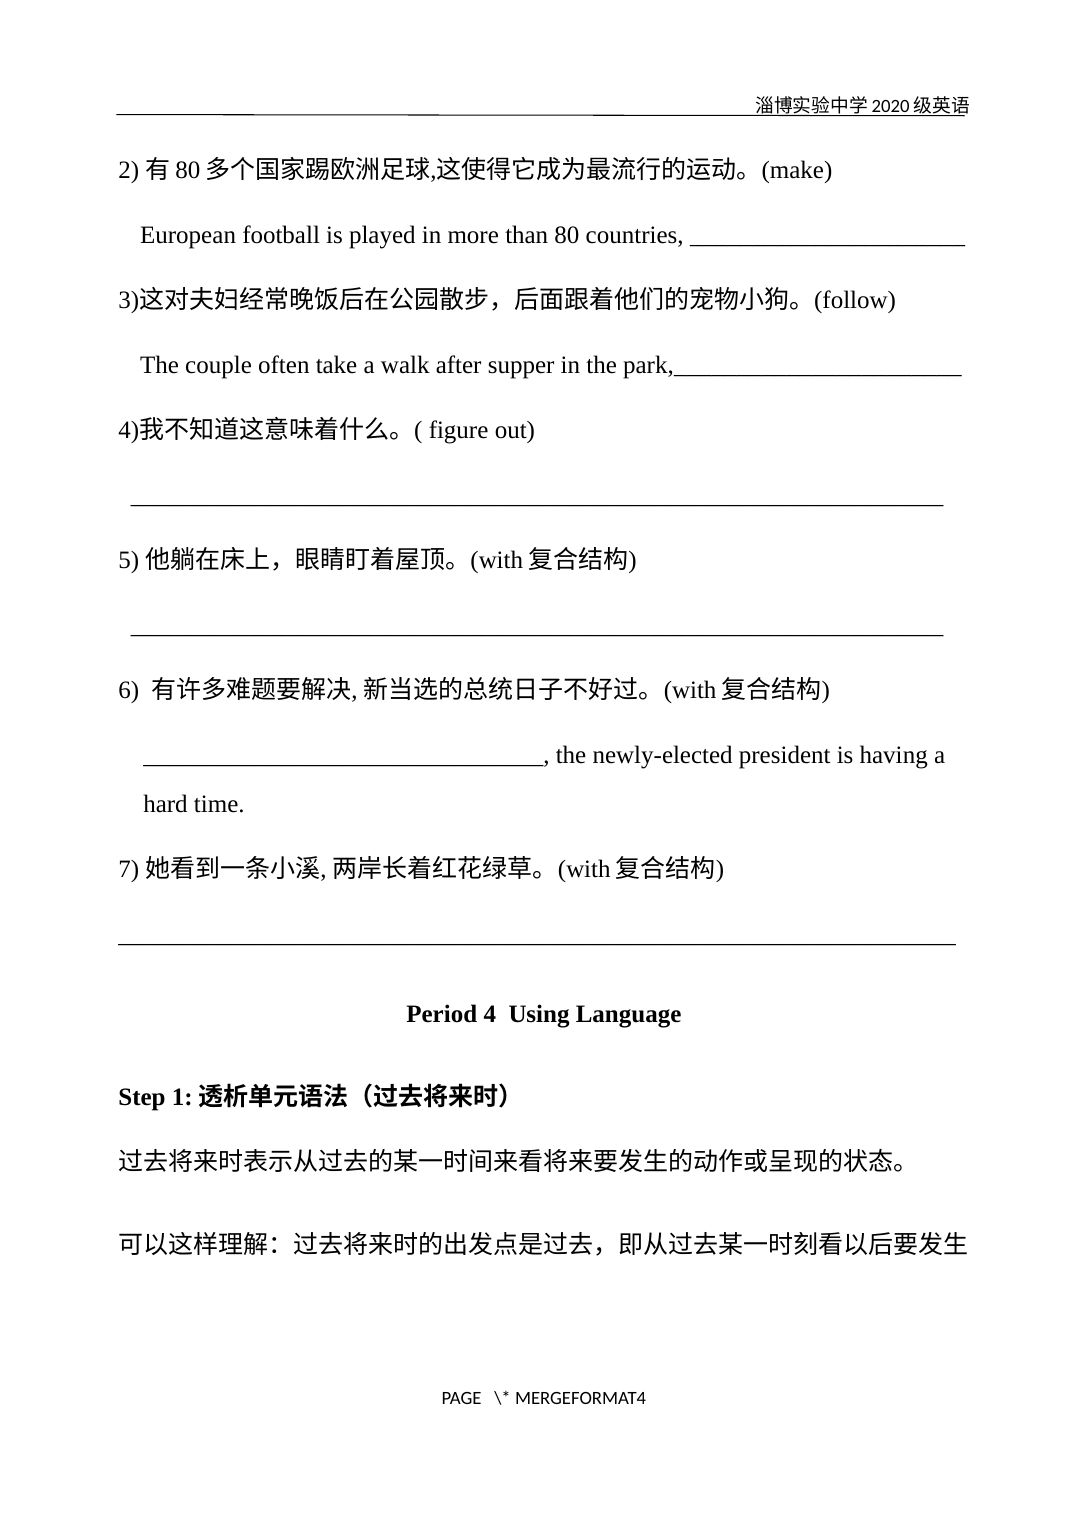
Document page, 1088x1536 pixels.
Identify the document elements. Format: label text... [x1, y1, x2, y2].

text ________________________________, the newly-elected president is having a hard time. [143, 739, 969, 820]
text The couple often take a walk after supper in the park,_______________________ [140, 349, 969, 381]
text Step 1: 透析单元语法（过去将来时） [118, 1062, 969, 1127]
text 2) 有80多个国家踢欧洲足球,这使得它成为最流行的运动。(make) [118, 136, 969, 201]
text European football is played in more than 80 countries, ______________________ [140, 219, 969, 251]
text ___________________________________________________________________ [118, 917, 969, 950]
text Period 4 Using Language [118, 997, 969, 1029]
text 7) 她看到一条小溪, 两岸长着红花绿草。(with复合结构) [118, 834, 969, 899]
text 5) 他躺在床上，眼睛盯着屋顶。(with复合结构) [118, 526, 969, 591]
text 6) 有许多难题要解决, 新当选的总统日子不好过。(with复合结构) [118, 656, 969, 721]
text 4)我不知道这意味着什么。( figure out) [118, 396, 969, 461]
text 过去将来时表示从过去的某一时间来看将来要发生的动作或呈现的状态。 [118, 1127, 969, 1192]
text 3)这对夫妇经常晚饭后在公园散步，后面跟着他们的宠物小狗。(follow) [118, 266, 969, 331]
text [118, 1210, 969, 1275]
text _________________________________________________________________ [118, 609, 969, 641]
text _________________________________________________________________ [118, 479, 969, 511]
